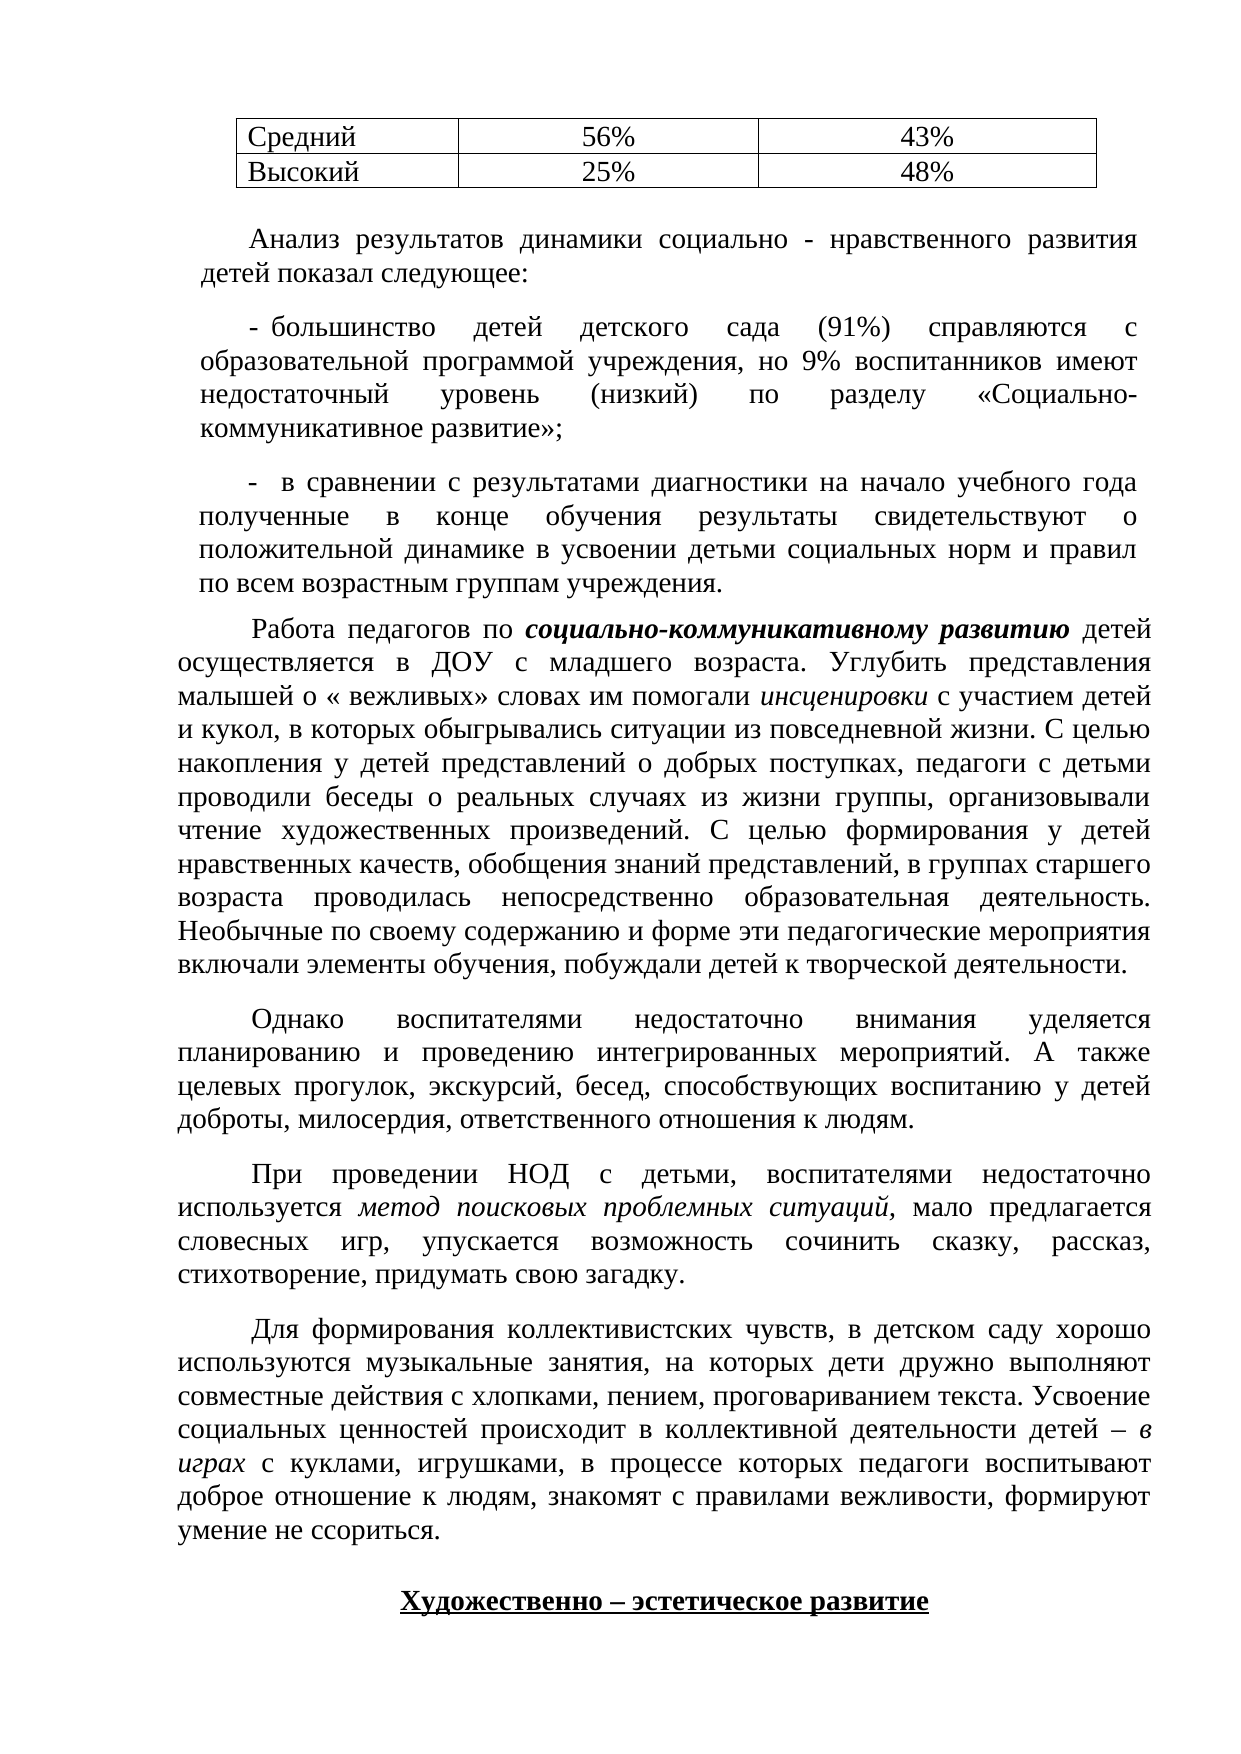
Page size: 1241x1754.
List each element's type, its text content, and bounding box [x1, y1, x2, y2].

text - в сравнении с результатами диагностики на начало учебного года полученные в конце обучения результаты свидетельствуют о положительной динамике в усвоении детьми социальных норм и правил по всем возрастным группам учреждения. [199, 464, 1138, 598]
text Анализ результатов динамики социально - нравственного развития детей показал следующее: [201, 221, 1139, 288]
table_cell 25% [459, 154, 758, 187]
text - большинство детей детского сада (91%) справляются с образовательной программой учреждения, но 9% воспитанников имеют недостаточный уровень (низкий) по разделу «Социально-коммуникативное развитие»; [200, 309, 1138, 443]
table_cell 48% [759, 154, 1096, 187]
table_cell Средний [237, 119, 458, 153]
text При проведении НОД с детьми, воспитателями недостаточно используется метод поисковых проблемных ситуаций, мало предлагается словесных игр, упускается возможность сочинить сказку, рассказ, стихотворение, придумать свою загадку. [177, 1156, 1152, 1290]
text Однако воспитателями недостаточно внимания уделяется планированию и проведению интегрированных мероприятий. А также целевых прогулок, экскурсий, бесед, способствующих воспитанию у детей доброты, милосердия, ответственного отношения к людям. [177, 1001, 1152, 1135]
text Для формирования коллективистских чувств, в детском саду хорошо используются музыкальные занятия, на которых дети дружно выполняют совместные действия с хлопками, пением, проговариванием текста. Усвоение социальных ценностей происходит в коллективной деятельности детей – в играх с куклами, игрушками, в процессе которых педагоги воспитывают доброе отношение к людям, знакомят с правилами вежливости, формируют умение не ссориться. [177, 1311, 1152, 1546]
table_cell 56% [459, 119, 758, 153]
text Художественно – эстетическое развитие [177, 1583, 1152, 1617]
text Работа педагогов по социально-коммуникативному развитию детей осуществляется в ДОУ с младшего возраста. Углубить представления малышей о « вежливых» словах им помогали инсценировки с участием детей и кукол, в которых обыгрывались ситуации из повседневной жизни. С целью накопления у детей представлений о добрых поступках, педагоги с детьми проводили беседы о реальных случаях из жизни группы, организовывали чтение художественных произведений. С целью формирования у детей нравственных качеств, обобщения знаний представлений, в группах старшего возраста проводилась непосредственно образовательная деятельность. Необычные по своему содержанию и форме эти педагогические мероприятия включали элементы обучения, побуждали детей к творческой деятельности. [177, 611, 1152, 980]
table_cell 43% [759, 119, 1096, 153]
table_cell Высокий [237, 154, 458, 187]
